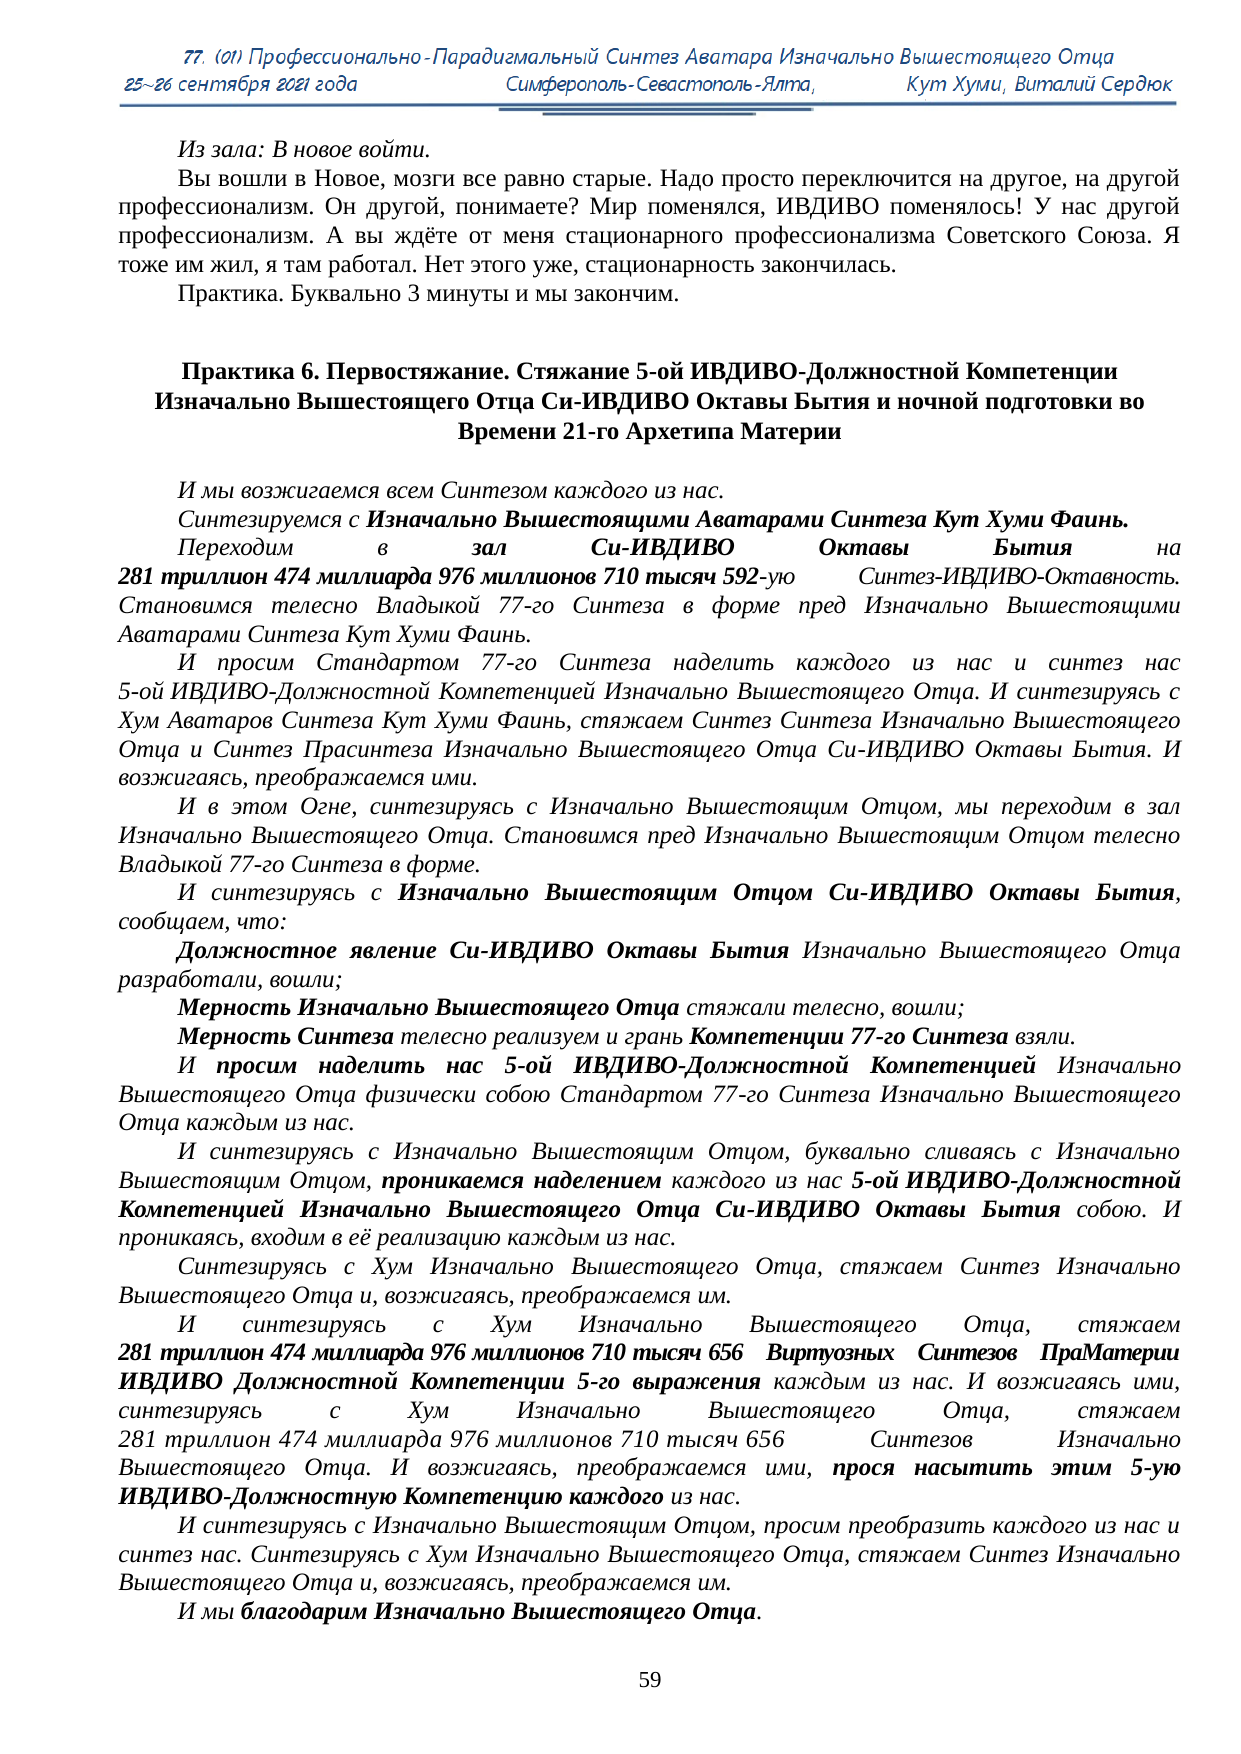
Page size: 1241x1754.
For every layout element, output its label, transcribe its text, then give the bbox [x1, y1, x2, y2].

list Должностное явление Си-ИВДИВО Октавы Бытия Изначально Вышестоящего Отца разработали, вошли; [118, 935, 1181, 992]
text Переходим в зал Си-ИВДИВО Октавы Бытия на 281 триллион 474 миллиарда 976 миллионов 710 тысяч 592-ую Синтез-ИВДИВО-Октавность. Становимся телесно Владыкой 77-го Синтеза в форме пред Изначально Вышестоящими Аватарами Синтеза Кут Хуми Фаинь. [118, 532, 1181, 647]
text Вы вошли в Новое, мозги все равно старые. Надо просто переключится на другое, на другой профессионализм. Он другой, понимаете? Мир поменялся, ИВДИВО поменялось! У нас другой профессионализм. А вы ждёте от меня стационарного профессионализма Советского Союза. Я тоже им жил, я там работал. Нет этого уже, стационарность закончилась. [118, 163, 1181, 278]
text И в этом Огне, синтезируясь с Изначально Вышестоящим Отцом, мы переходим в зал Изначально Вышестоящего Отца. Становимся пред Изначально Вышестоящим Отцом телесно Владыкой 77-го Синтеза в форме. [118, 791, 1181, 877]
subtitle Практика 6. Первостяжание. Стяжание 5-ой ИВДИВО-Должностной Компетенции Изначально Вышестоящего Отца Си-ИВДИВО Октавы Бытия и ночной подготовки во Времени 21-го Архетипа Материи [118, 356, 1181, 445]
text И синтезируясь с Изначально Вышестоящим Отцом Си-ИВДИВО Октавы Бытия, сообщаем, что: [118, 877, 1181, 935]
text Синтезируемся с Изначально Вышестоящими Аватарами Синтеза Кут Хуми Фаинь. [118, 504, 1181, 532]
text И просим наделить нас 5-ой ИВДИВО-Должностной Компетенцией Изначально Вышестоящего Отца физически собою Стандартом 77-го Синтеза Изначально Вышестоящего Отца каждым из нас. [118, 1050, 1181, 1136]
text Из зала: В новое войти. [118, 134, 1181, 163]
text Синтезируясь с Хум Изначально Вышестоящего Отца, стяжаем Синтез Изначально Вышестоящего Отца и, возжигаясь, преображаемся им. [118, 1251, 1181, 1309]
text Практика. Буквально 3 минуты и мы закончим. [118, 278, 1181, 306]
text И просим Стандартом 77-го Синтеза наделить каждого из нас и синтез нас 5-ой ИВДИВО-Должностной Компетенцией Изначально Вышестоящего Отца. И синтезируясь с Хум Аватаров Синтеза Кут Хуми Фаинь, стяжаем Синтез Синтеза Изначально Вышестоящего Отца и Синтез Прасинтеза Изначально Вышестоящего Отца Си-ИВДИВО Октавы Бытия. И возжигаясь, преображаемся ими. [118, 647, 1181, 791]
text И синтезируясь с Хум Изначально Вышестоящего Отца, стяжаем 281 триллион 474 миллиарда 976 миллионов 710 тысяч 656 Виртуозных Синтезов ПраМатерии ИВДИВО Должностной Компетенции 5-го выражения каждым из нас. И возжигаясь ими, синтезируясь с Хум Изначально Вышестоящего Отца, стяжаем 281 триллион 474 миллиарда 976 миллионов 710 тысяч 656 Синтезов Изначально Вышестоящего Отца. И возжигаясь, преображаемся ими, прося насытить этим 5-ую ИВДИВО-Должностную Компетенцию каждого из нас. [118, 1309, 1181, 1510]
text И синтезируясь с Изначально Вышестоящим Отцом, просим преобразить каждого из нас и синтез нас. Синтезируясь с Хум Изначально Вышестоящего Отца, стяжаем Синтез Изначально Вышестоящего Отца и, возжигаясь, преображаемся им. [118, 1510, 1181, 1596]
text И мы благодарим Изначально Вышестоящего Отца. [118, 1596, 1181, 1625]
list Мерность Синтеза телесно реализуем и грань Компетенции 77-го Синтеза взяли. [118, 1021, 1181, 1050]
text И мы возжигаемся всем Синтезом каждого из нас. [118, 475, 1181, 504]
text И синтезируясь с Изначально Вышестоящим Отцом, буквально сливаясь с Изначально Вышестоящим Отцом, проникаемся наделением каждого из нас 5-ой ИВДИВО-Должностной Компетенцией Изначально Вышестоящего Отца Си-ИВДИВО Октавы Бытия собою. И проникаясь, входим в её реализацию каждым из нас. [118, 1136, 1181, 1251]
list Мерность Изначально Вышестоящего Отца стяжали телесно, вошли; [118, 992, 1181, 1021]
